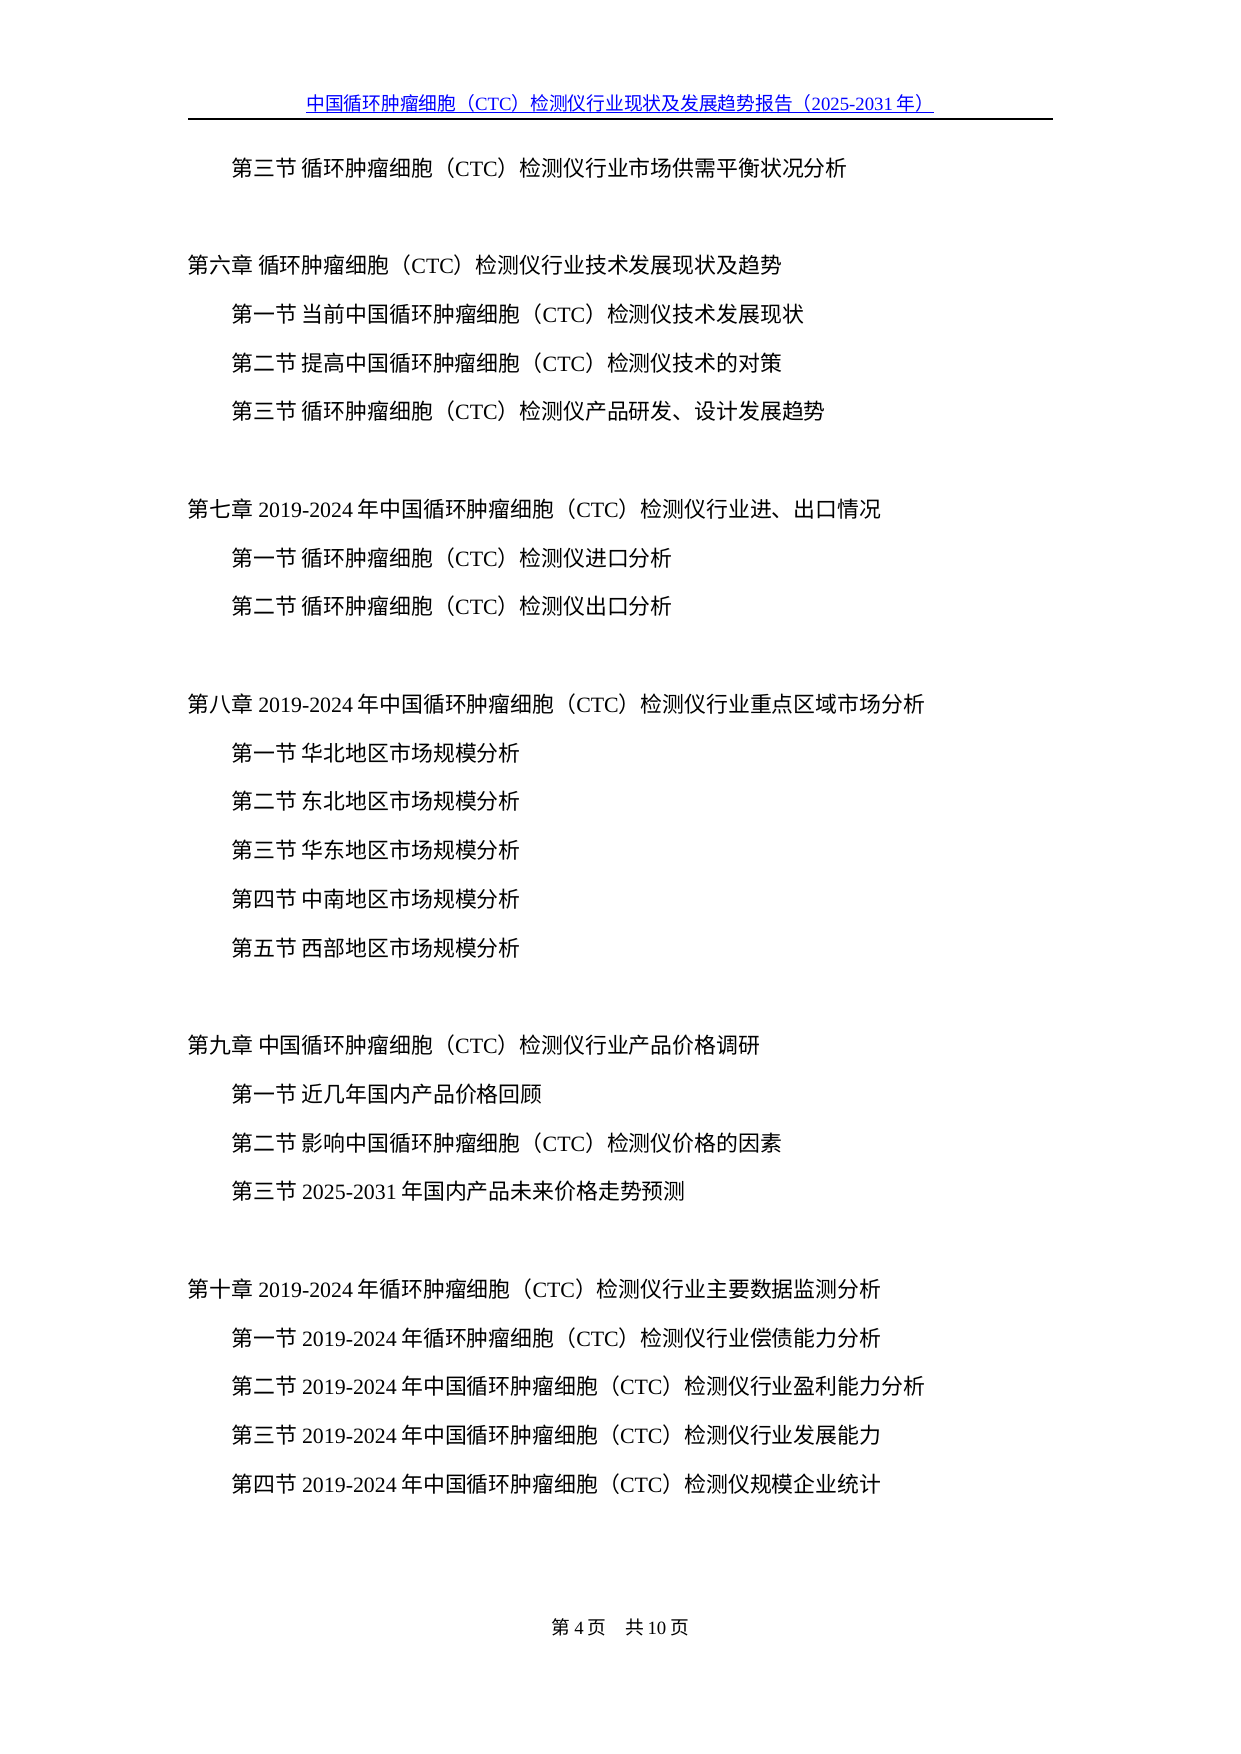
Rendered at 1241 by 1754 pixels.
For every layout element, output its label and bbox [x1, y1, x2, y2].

text [187, 150, 1053, 1499]
